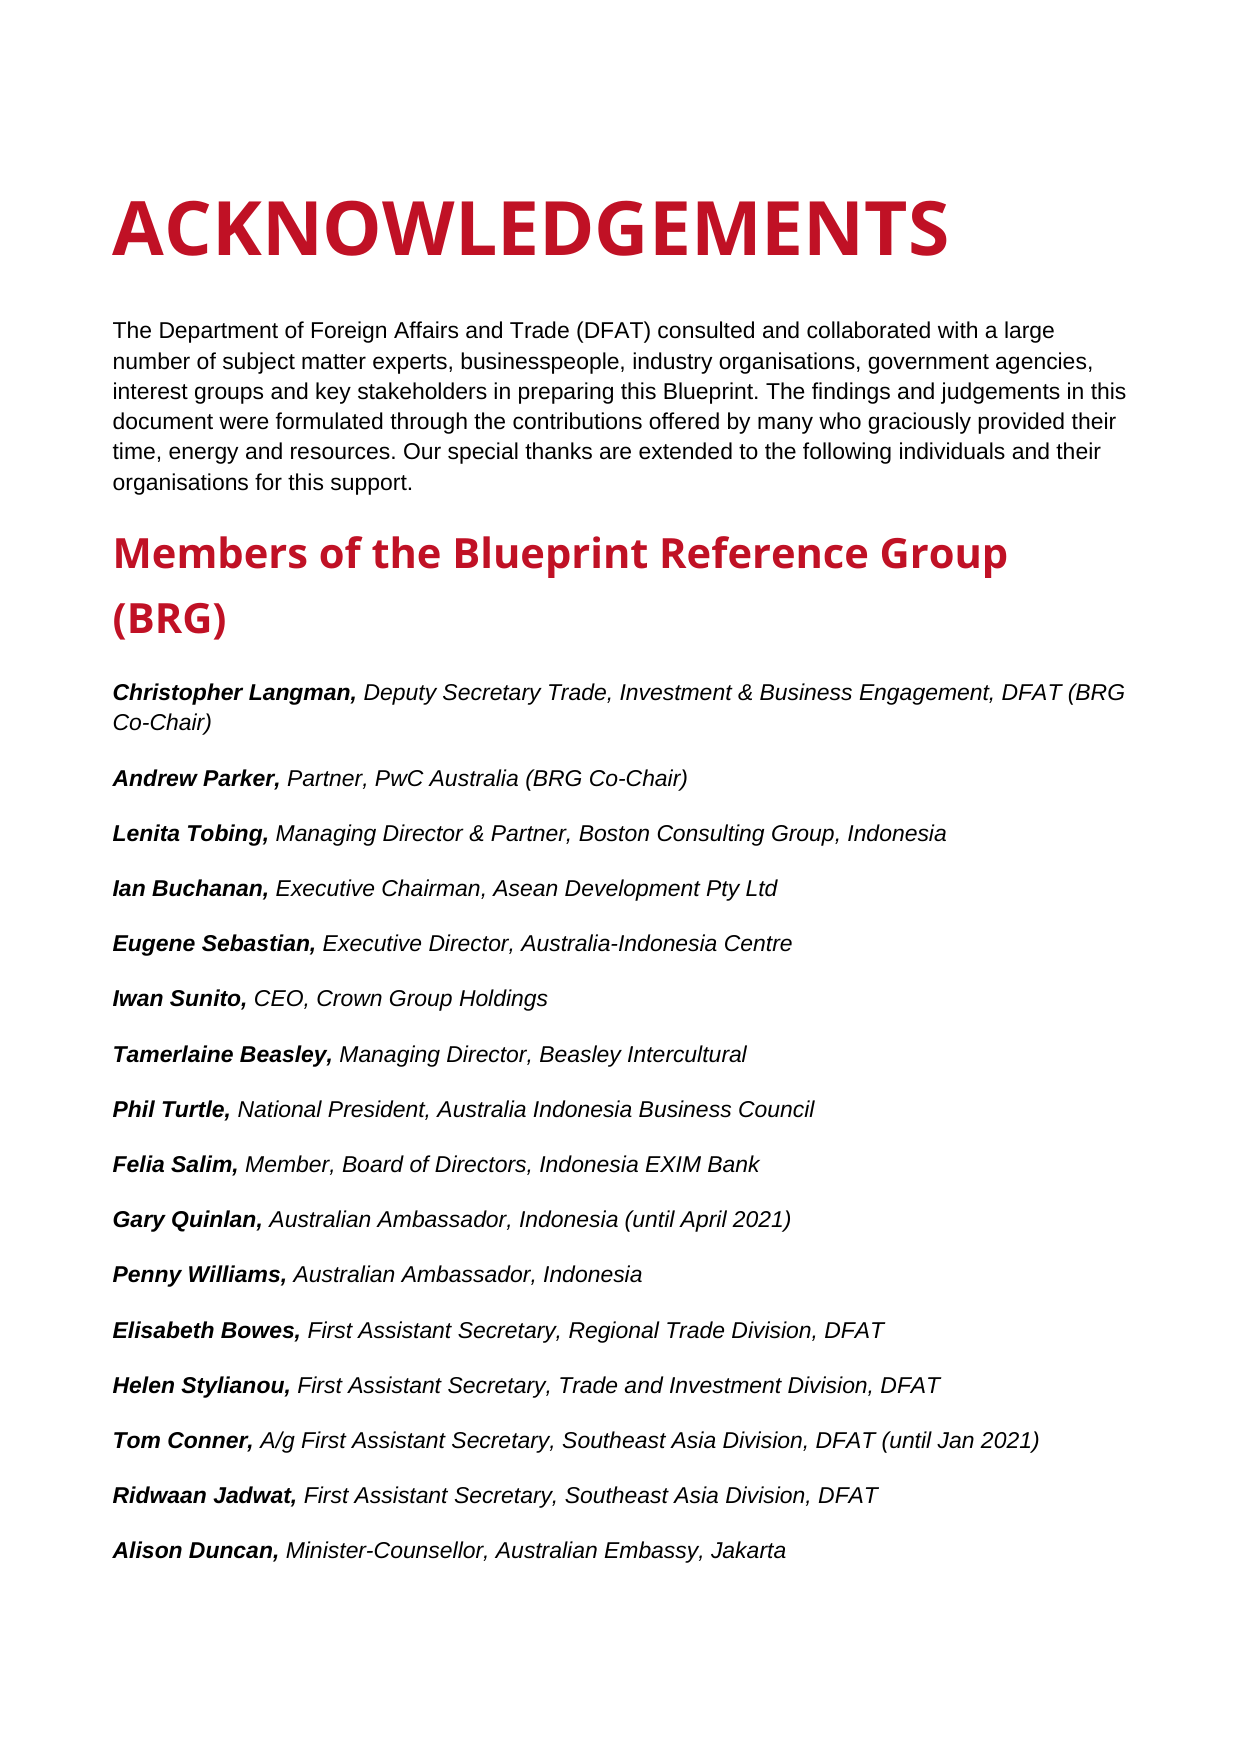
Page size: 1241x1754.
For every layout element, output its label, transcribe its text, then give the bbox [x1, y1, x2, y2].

text Christopher Langman, Deputy Secretary Trade, Investment & Business Engagement, DFAT (BRG Co-Chair) [112, 679, 1128, 736]
text Tom Conner, A/g First Assistant Secretary, Southeast Asia Division, DFAT (until Jan 2021) [112, 1427, 1128, 1453]
text Tamerlaine Beasley, Managing Director, Beasley Intercultural [112, 1041, 1128, 1067]
subtitle ACKNOWLEDGEMENTS [112, 175, 1128, 277]
text Phil Turtle, National President, Australia Indonesia Business Council [112, 1096, 1128, 1122]
text Alison Duncan, Minister-Counsellor, Australian Embassy, Jakarta [112, 1537, 1128, 1564]
text Felia Salim, Member, Board of Directors, Indonesia EXIM Bank [112, 1151, 1128, 1177]
text Eugene Sebastian, Executive Director, Australia-Indonesia Centre [112, 930, 1128, 957]
text Elisabeth Bowes, First Assistant Secretary, Regional Trade Division, DFAT [112, 1317, 1128, 1343]
subtitle Members of the Blueprint Reference Group (BRG) [112, 524, 1128, 646]
text Andrew Parker, Partner, PwC Australia (BRG Co-Chair) [112, 764, 1128, 791]
text Lenita Tobing, Managing Director & Partner, Boston Consulting Group, Indonesia [112, 820, 1128, 846]
text Penny Williams, Australian Ambassador, Indonesia [112, 1261, 1128, 1288]
text Ian Buchanan, Executive Chairman, Asean Development Pty Ltd [112, 875, 1128, 901]
text Gary Quinlan, Australian Ambassador, Indonesia (until April 2021) [112, 1206, 1128, 1233]
text Iwan Sunito, CEO, Crown Group Holdings [112, 985, 1128, 1012]
text Ridwaan Jadwat, First Assistant Secretary, Southeast Asia Division, DFAT [112, 1482, 1128, 1509]
text Helen Stylianou, First Assistant Secretary, Trade and Investment Division, DFAT [112, 1372, 1128, 1398]
text The Department of Foreign Affairs and Trade (DFAT) consulted and collaborated with a large number of subject matter experts, businesspeople, industry organisations, government agencies, interest groups and key stakeholders in preparing this Blueprint. The findings and judgements in this document were formulated through the contributions offered by many who graciously provided their time, energy and resources. Our special thanks are extended to the following individuals and their organisations for this support. [112, 317, 1128, 495]
